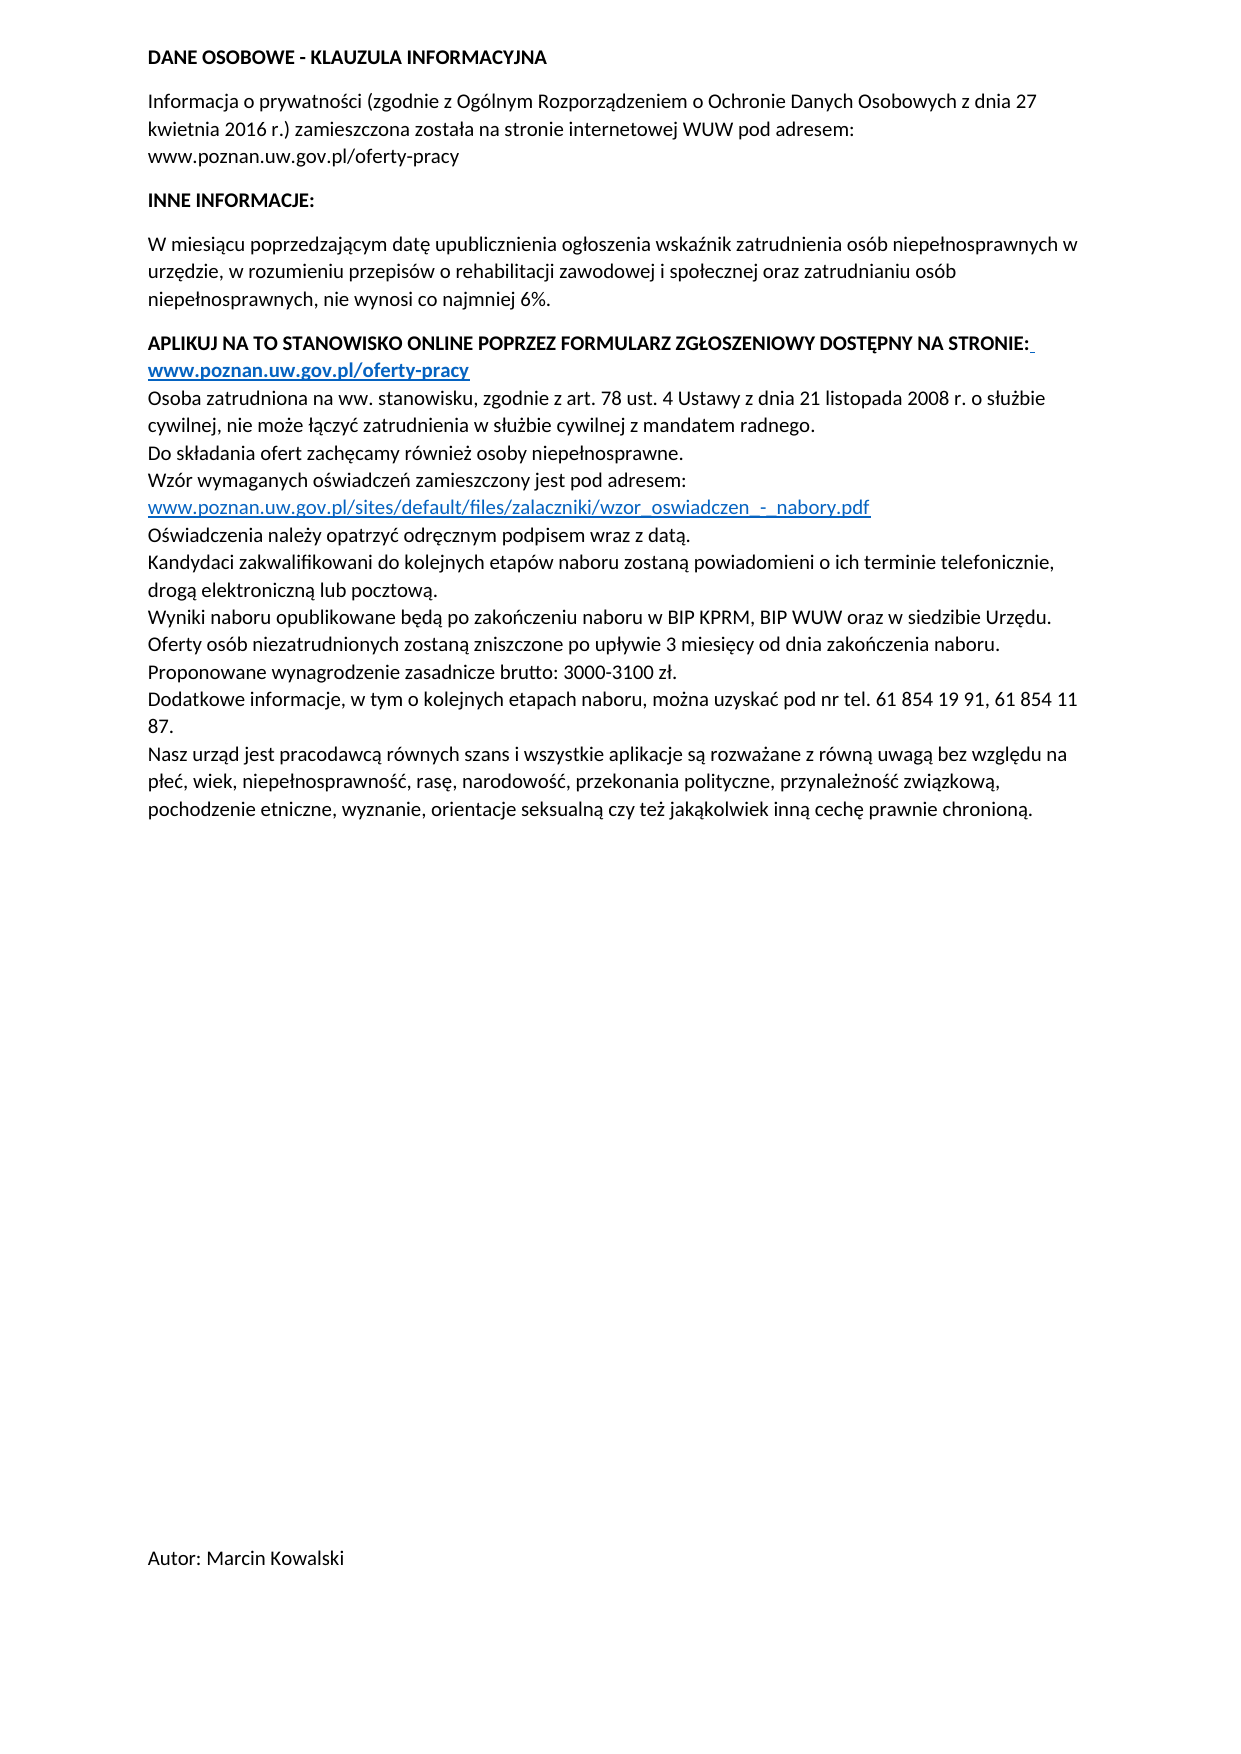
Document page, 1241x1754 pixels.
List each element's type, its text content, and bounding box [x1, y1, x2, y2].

text Autor: Marcin Kowalski [148, 1545, 1093, 1570]
text Informacja o prywatności (zgodnie z Ogólnym Rozporządzeniem o Ochronie Danych Osobowych z dnia 27 kwietnia 2016 r.) zamieszczona została na stronie internetowej WUW pod adresem: www.poznan.uw.gov.pl/oferty-pracy [148, 88, 1093, 169]
text W miesiącu poprzedzającym datę upublicznienia ogłoszenia wskaźnik zatrudnienia osób niepełnosprawnych w urzędzie, w rozumieniu przepisów o rehabilitacji zawodowej i społecznej oraz zatrudnianiu osób niepełnosprawnych, nie wynosi co najmniej 6%. [148, 231, 1093, 312]
text APLIKUJ NA TO STANOWISKO ONLINE POPRZEZ FORMULARZ ZGŁOSZENIOWY DOSTĘPNY NA STRONIE: www.poznan.uw.gov.pl/oferty-pracy Osoba zatrudniona na ww. stanowisku, zgodnie z art. 78 ust. 4 Ustawy z dnia 21 listopada 2008 r. o służbie cywilnej, nie może łączyć zatrudnienia w służbie cywilnej z mandatem radnego. Do składania ofert zachęcamy również osoby niepełnosprawne. Wzór wymaganych oświadczeń zamieszczony jest pod adresem: www.poznan.uw.gov.pl/sites/default/files/zalaczniki/wzor_oswiadczen_-_nabory.pdf Oświadczenia należy opatrzyć odręcznym podpisem wraz z datą. Kandydaci zakwalifikowani do kolejnych etapów naboru zostaną powiadomieni o ich terminie telefonicznie, drogą elektroniczną lub pocztową. Wyniki naboru opublikowane będą po zakończeniu naboru w BIP KPRM, BIP WUW oraz w siedzibie Urzędu. Oferty osób niezatrudnionych zostaną zniszczone po upływie 3 miesięcy od dnia zakończenia naboru. Proponowane wynagrodzenie zasadnicze brutto: 3000-3100 zł. Dodatkowe informacje, w tym o kolejnych etapach naboru, można uzyskać pod nr tel. 61 854 19 91, 61 854 11 87. Nasz urząd jest pracodawcą równych szans i wszystkie aplikacje są rozważane z równą uwagą bez względu na płeć, wiek, niepełnosprawność, rasę, narodowość, przekonania polityczne, przynależność związkową, pochodzenie etniczne, wyznanie, orientacje seksualną czy też jakąkolwiek inną cechę prawnie chronioną. [148, 330, 1093, 821]
text INNE INFORMACJE: [148, 187, 1093, 213]
text DANE OSOBOWE - KLAUZULA INFORMACYJNA [148, 44, 1093, 70]
